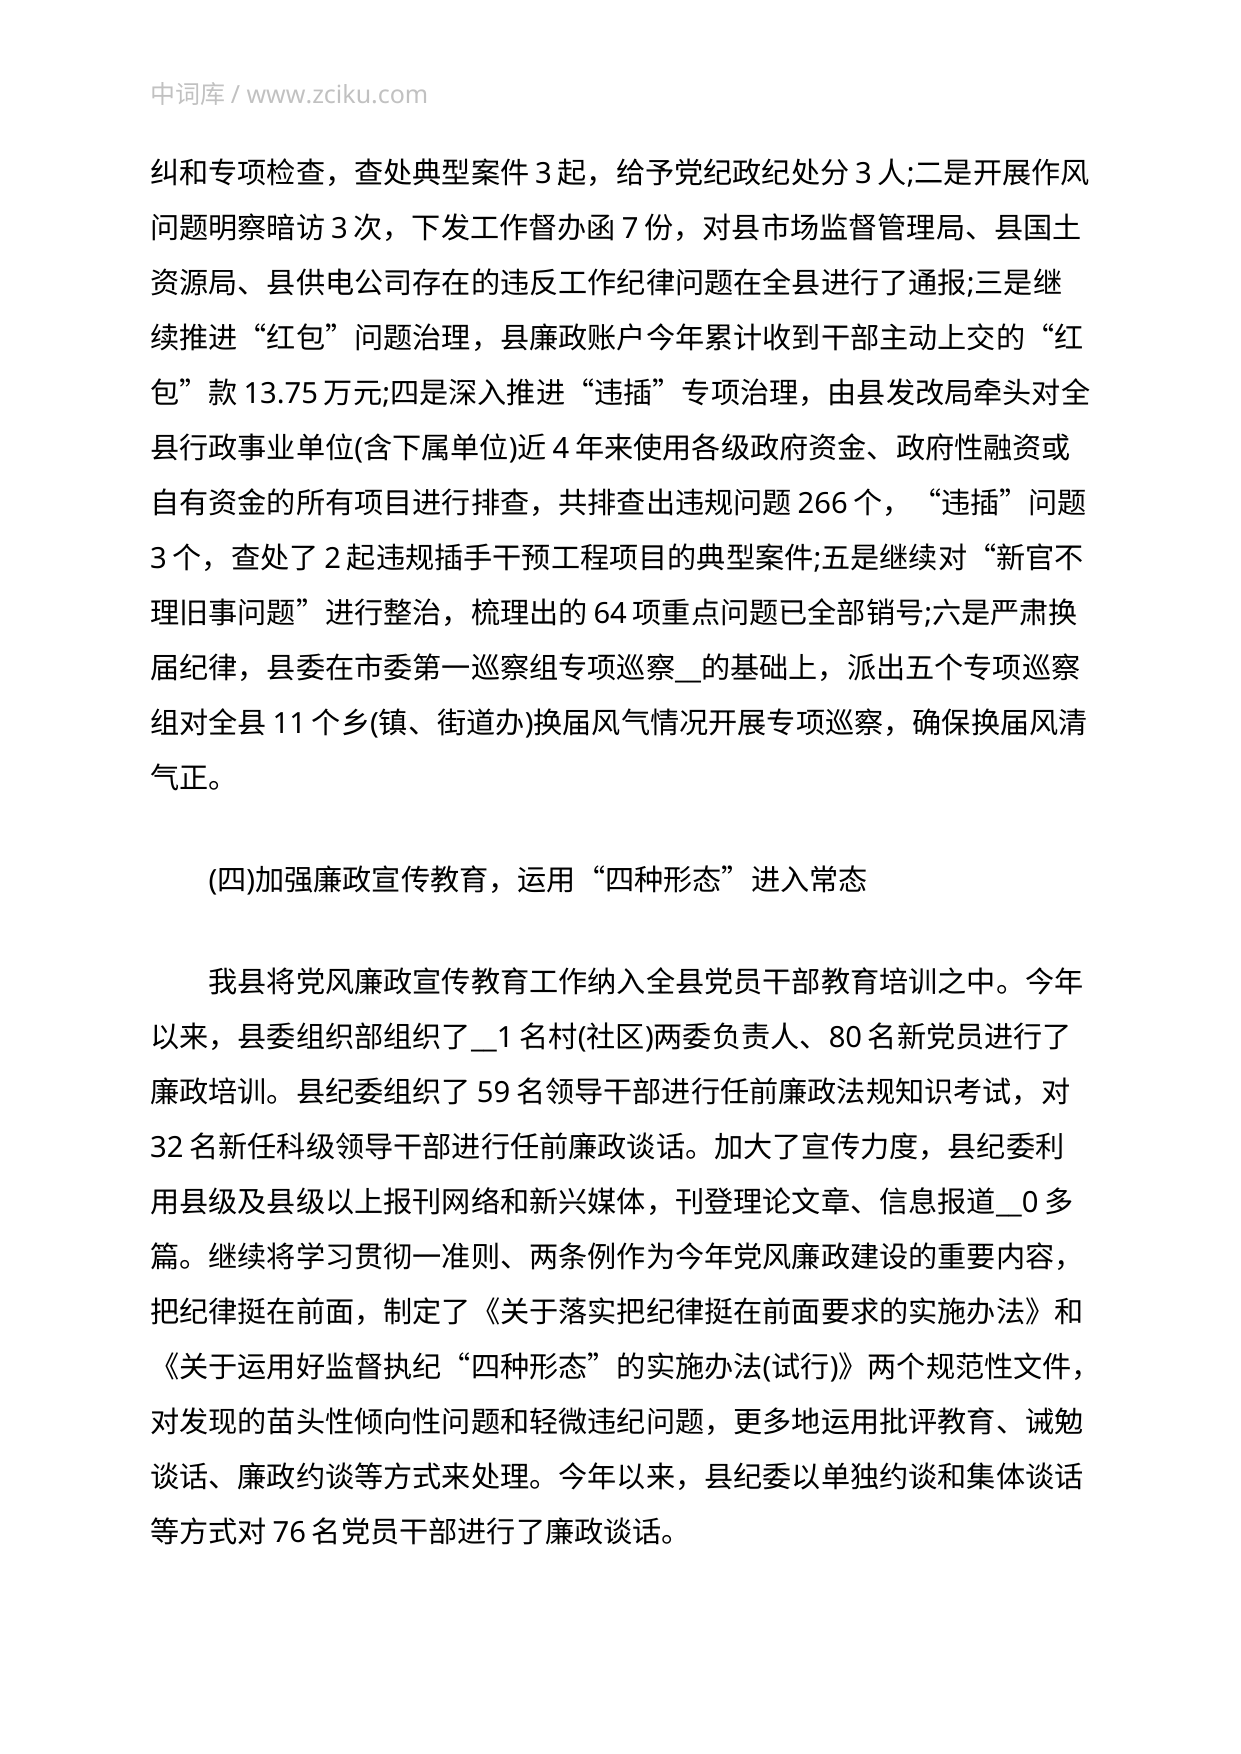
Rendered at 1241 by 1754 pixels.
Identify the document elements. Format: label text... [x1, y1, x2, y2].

text (四)加强廉政宣传教育，运用“四种形态”进入常态 [150, 857, 1090, 899]
text 我县将党风廉政宣传教育工作纳入全县党员干部教育培训之中。今年以来，县委组织部组织了__1名村(社区)两委负责人、80名新党员进行了廉政培训。县纪委组织了59名领导干部进行任前廉政法规知识考试，对32名新任科级领导干部进行任前廉政谈话。加大了宣传力度，县纪委利用县级及县级以上报刊网络和新兴媒体，刊登理论文章、信息报道__0多篇。继续将学习贯彻一准则、两条例作为今年党风廉政建设的重要内容，把纪律挺在前面，制定了《关于落实把纪律挺在前面要求的实施办法》和《关于运用好监督执纪“四种形态”的实施办法(试行)》两个规范性文件，对发现的苗头性倾向性问题和轻微违纪问题，更多地运用批评教育、诫勉谈话、廉政约谈等方式来处理。今年以来，县纪委以单独约谈和集体谈话等方式对76名党员干部进行了廉政谈话。 [150, 959, 1090, 1551]
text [150, 150, 1090, 797]
